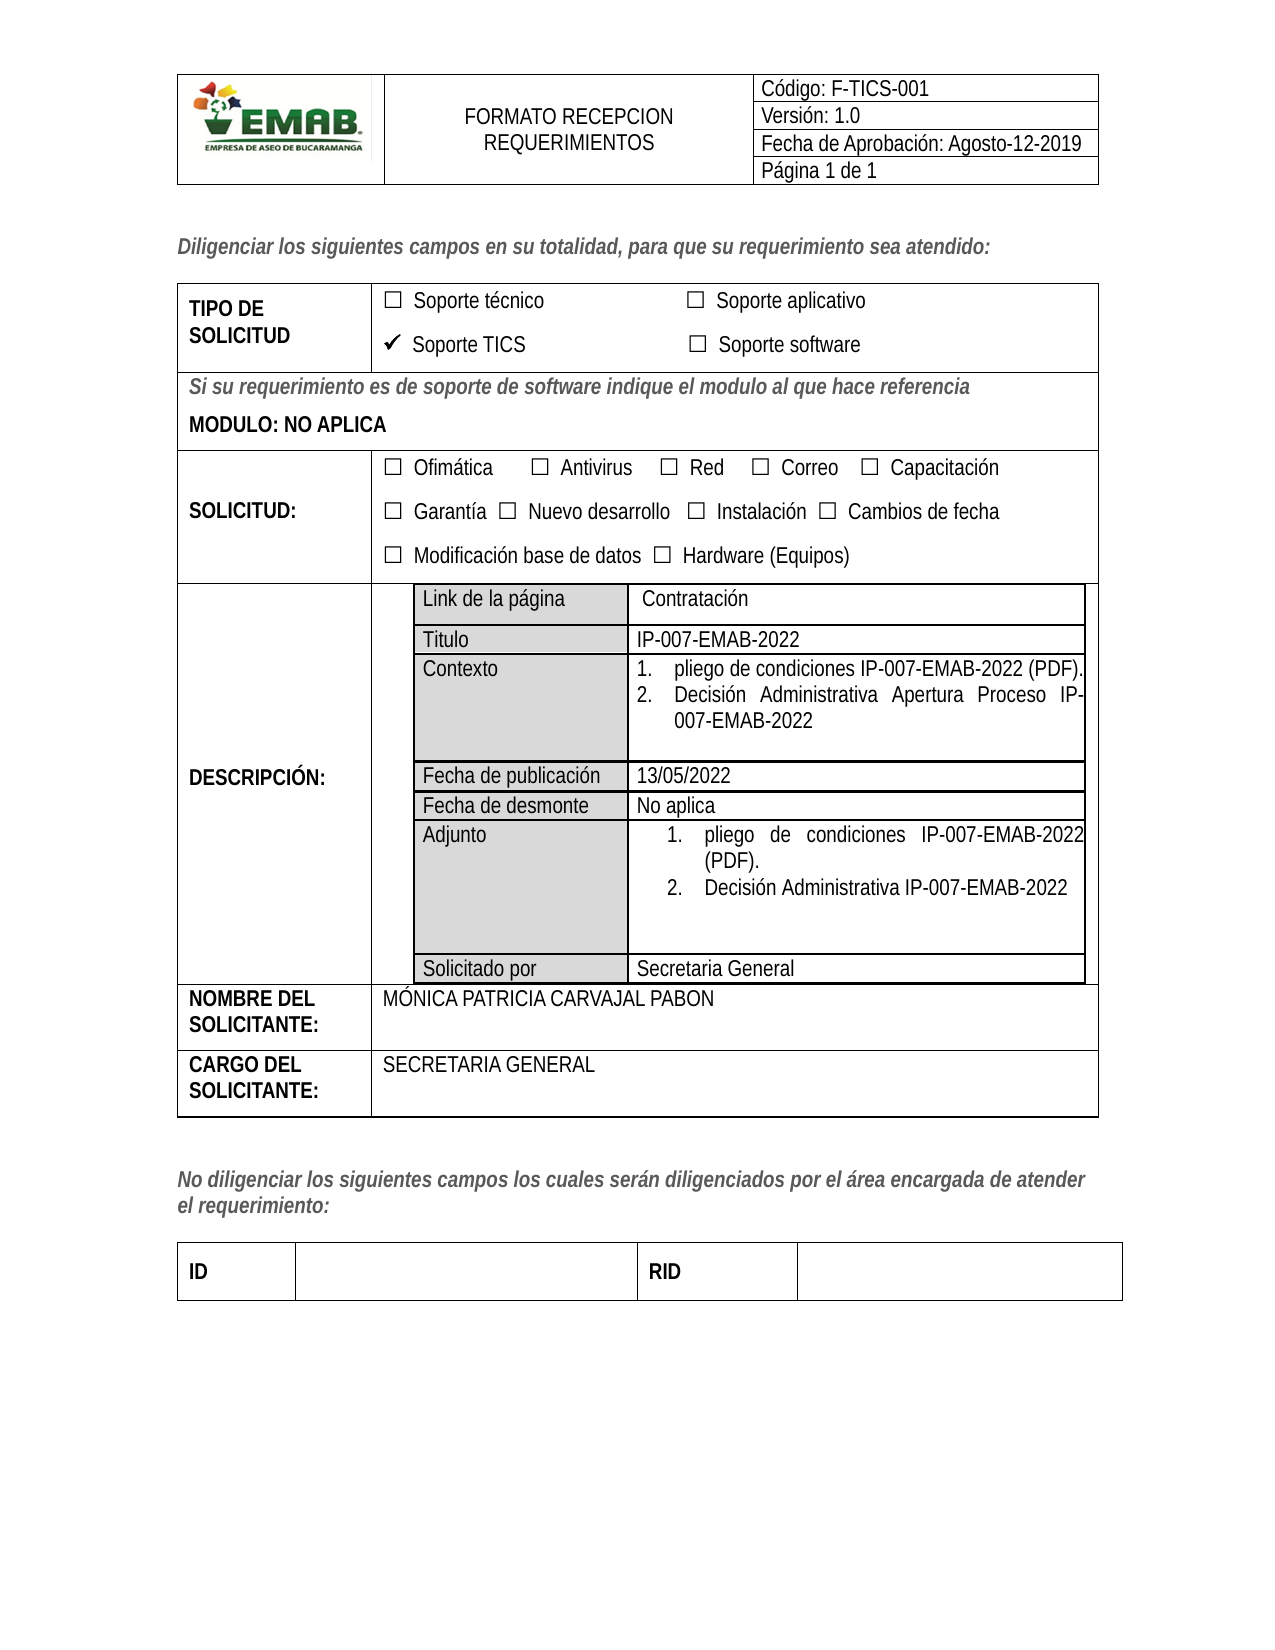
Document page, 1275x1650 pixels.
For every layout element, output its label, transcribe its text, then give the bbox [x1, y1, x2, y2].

table_cell [629, 655, 1084, 760]
table_cell [629, 626, 1084, 653]
table_cell NOMBRE DEL SOLICITANTE: [178, 985, 371, 1050]
table_header [296, 1243, 637, 1299]
table_header ID [178, 1243, 295, 1299]
table_cell [629, 793, 1084, 819]
table_header RID [638, 1243, 797, 1299]
table_cell [629, 821, 1084, 953]
table_cell [1086, 584, 1098, 984]
table_cell [372, 584, 413, 984]
table_cell CARGO DEL SOLICITANTE: [178, 1051, 371, 1116]
table_header Soporte técnico Soporte aplicativo Soporte TICS Soporte software [372, 284, 1098, 372]
text Diligenciar los siguientes campos en su totalidad, para que su requerimiento sea atendido: [177, 233, 1098, 259]
table_cell [629, 585, 1084, 624]
table_cell SECRETARIA GENERAL [372, 1051, 1098, 1116]
table_header [798, 1243, 1122, 1299]
table_cell SOLICITUD: [178, 451, 371, 583]
table_cell [629, 763, 1084, 790]
table_cell Ofimática Antivirus Red Correo Capacitación Garantía Nuevo desarrollo Instalación Cambios de fecha Modificación base de datos Hardware (Equipos) [372, 451, 1098, 583]
table_cell Si su requerimiento es de soporte de software indique el modulo al que hace referencia MODULO: NO APLICA [178, 373, 1098, 450]
text No diligenciar los siguientes campos los cuales serán diligenciados por el área encargada de atender el requerimiento: [177, 1166, 1098, 1218]
table_cell DESCRIPCIÓN: [178, 584, 371, 984]
table_cell MÓNICA PATRICIA CARVAJAL PABON [372, 985, 1098, 1050]
table_header TIPO DE SOLICITUD [178, 284, 371, 372]
table_cell [629, 955, 1084, 982]
picture [185, 75, 372, 162]
